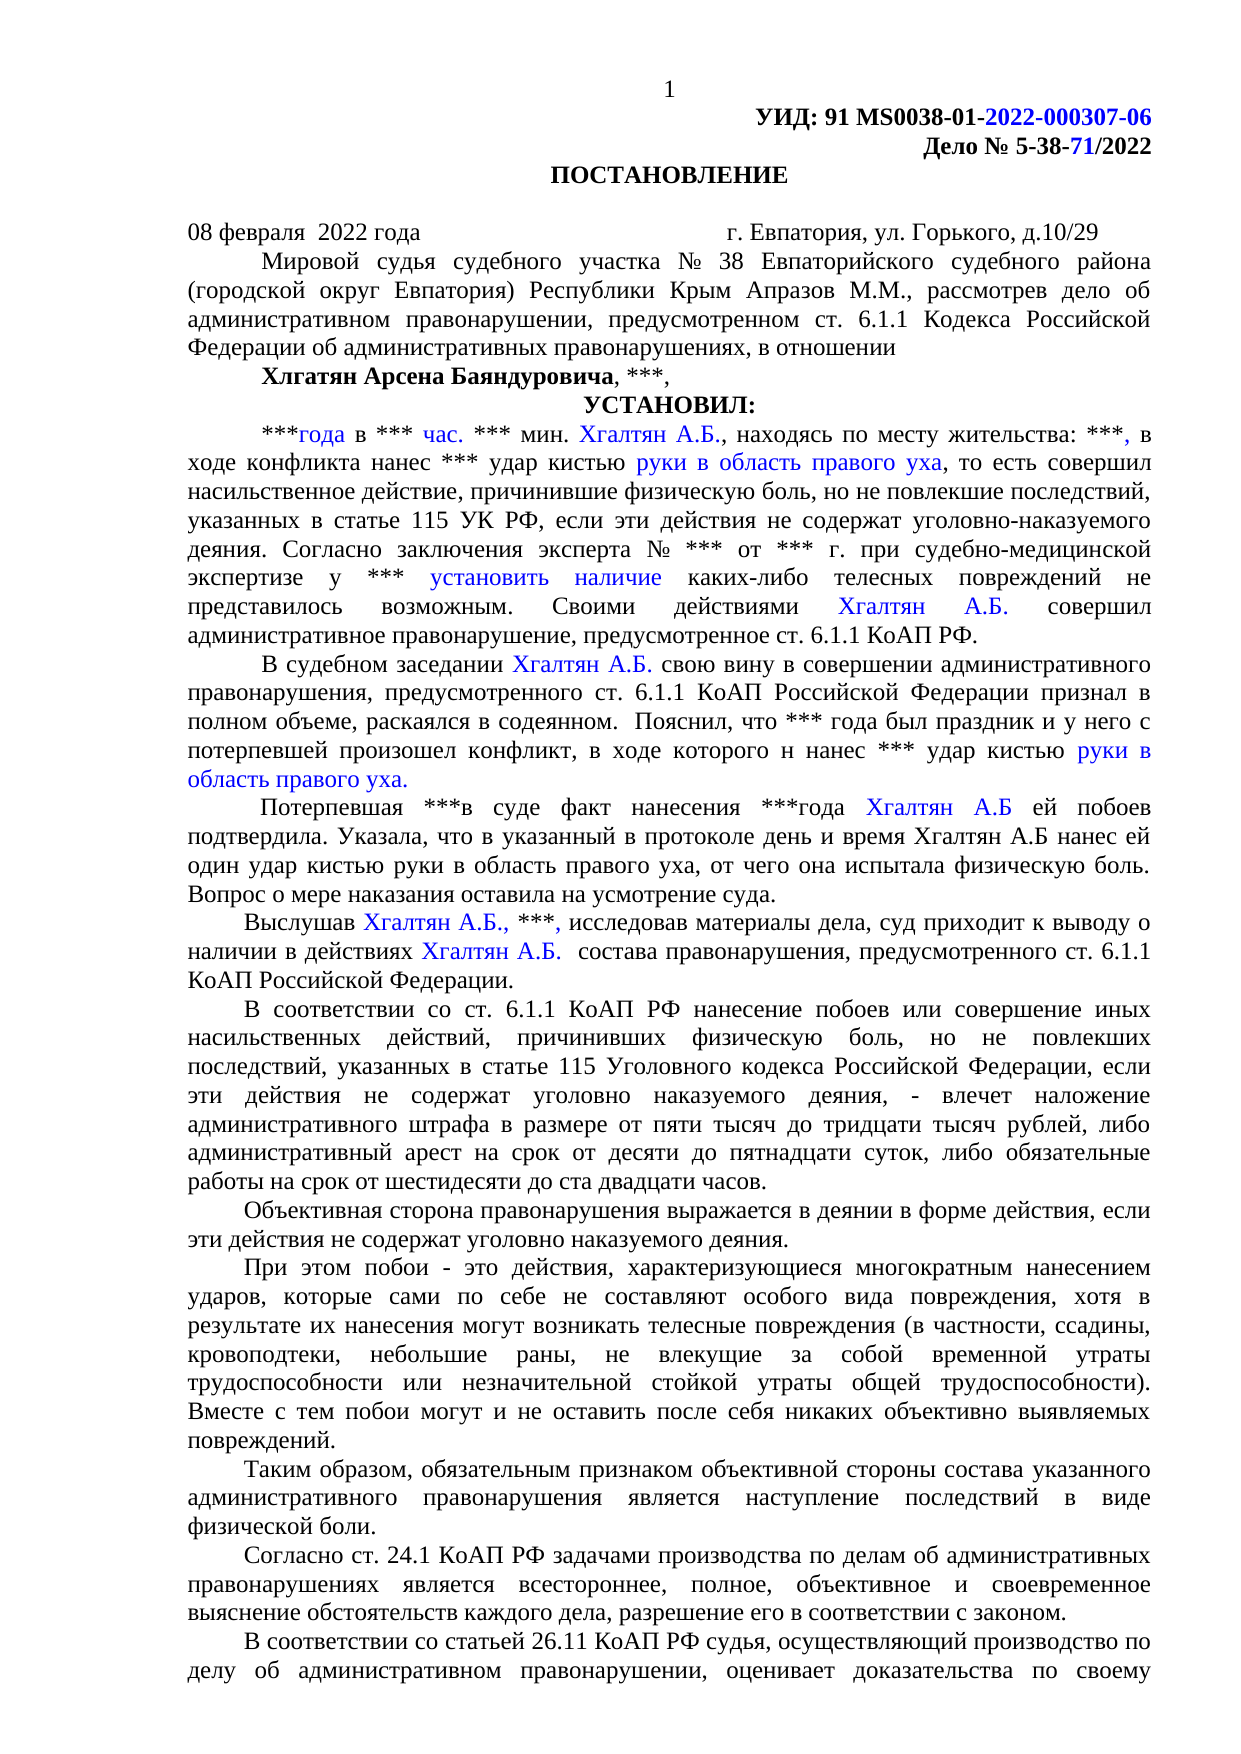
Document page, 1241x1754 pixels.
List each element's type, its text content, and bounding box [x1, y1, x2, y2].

text Мировой судья судебного участка № 38 Евпаторийского судебного района (городской округ Евпатория) Республики Крым Апразов М.М., рассмотрев дело об административном правонарушении, предусмотренном ст. 6.1.1 Кодекса Российской Федерации об административных правонарушениях, в отношении [187, 246, 1152, 361]
text Выслушав Хгалтян А.Б., ***, исследовав материалы дела, суд приходит к выводу о наличии в действиях Хгалтян А.Б. состава правонарушения, предусмотренного ст. 6.1.1 КоАП Российской Федерации. [187, 907, 1152, 994]
text ***года в *** час. *** мин. Хгалтян А.Б., находясь по месту жительства: ***, в ходе конфликта нанес *** удар кистью руки в область правого уха, то есть совершил насильственное действие, причинившие физическую боль, но не повлекшие последствий, указанных в статье 115 УК РФ, если эти действия не содержат уголовно-наказуемого деяния. Согласно заключения эксперта № *** от *** г. при судебно-медицинской экспертизе у *** установить наличие каких-либо телесных повреждений не представилось возможным. Своими действиями Хгалтян А.Б. совершил административное правонарушение, предусмотренное ст. 6.1.1 КоАП РФ. [187, 419, 1152, 649]
text УСТАНОВИЛ: [187, 390, 1152, 419]
text Таким образом, обязательным признаком объективной стороны состава указанного административного правонарушения является наступление последствий в виде физической боли. [187, 1454, 1152, 1540]
text Дело № 5-38-71/2022 [187, 131, 1152, 160]
text УИД: 91 MS0038-01-2022-000307-06 [187, 102, 1152, 131]
text 08 февраля 2022 года г. Евпатория, ул. Горького, д.10/29 [187, 217, 1152, 246]
text Хлгатян Арсена Баяндуровича, ***, [187, 361, 1152, 390]
text Потерпевшая ***в суде факт нанесения ***года Хгалтян А.Б ей побоев подтвердила. Указала, что в указанный в протоколе день и время Хгалтян А.Б нанес ей один удар кистью руки в область правого уха, от чего она испытала физическую боль. Вопрос о мере наказания оставила на усмотрение суда. [187, 792, 1152, 907]
text В судебном заседании Хгалтян А.Б. свою вину в совершении административного правонарушения, предусмотренного ст. 6.1.1 КоАП Российской Федерации признал в полном объеме, раскаялся в содеянном. Пояснил, что *** года был праздник и у него с потерпевшей произошел конфликт, в ходе которого н нанес *** удар кистью руки в область правого уха. [187, 649, 1152, 792]
text ПОСТАНОВЛЕНИЕ [187, 160, 1152, 189]
text В соответствии со ст. 6.1.1 КоАП РФ нанесение побоев или совершение иных насильственных действий, причинивших физическую боль, но не повлекших последствий, указанных в статье 115 Уголовного кодекса Российской Федерации, если эти действия не содержат уголовно наказуемого деяния, - влечет наложение административного штрафа в размере от пяти тысяч до тридцати тысяч рублей, либо административный арест на срок от десяти до пятнадцати суток, либо обязательные работы на срок от шестидесяти до ста двадцати часов. [187, 994, 1152, 1195]
text Согласно ст. 24.1 КоАП РФ задачами производства по делам об административных правонарушениях является всестороннее, полное, объективное и своевременное выяснение обстоятельств каждого дела, разрешение его в соответствии с законом. [187, 1540, 1152, 1626]
text Объективная сторона правонарушения выражается в деянии в форме действия, если эти действия не содержат уголовно наказуемого деяния. [187, 1195, 1152, 1252]
text При этом побои - это действия, характеризующиеся многократным нанесением ударов, которые сами по себе не составляют особого вида повреждения, хотя в результате их нанесения могут возникать телесные повреждения (в частности, ссадины, кровоподтеки, небольшие раны, не влекущие за собой временной утраты трудоспособности или незначительной стойкой утраты общей трудоспособности). Вместе с тем побои могут и не оставить после себя никаких объективно выявляемых повреждений. [187, 1252, 1152, 1454]
